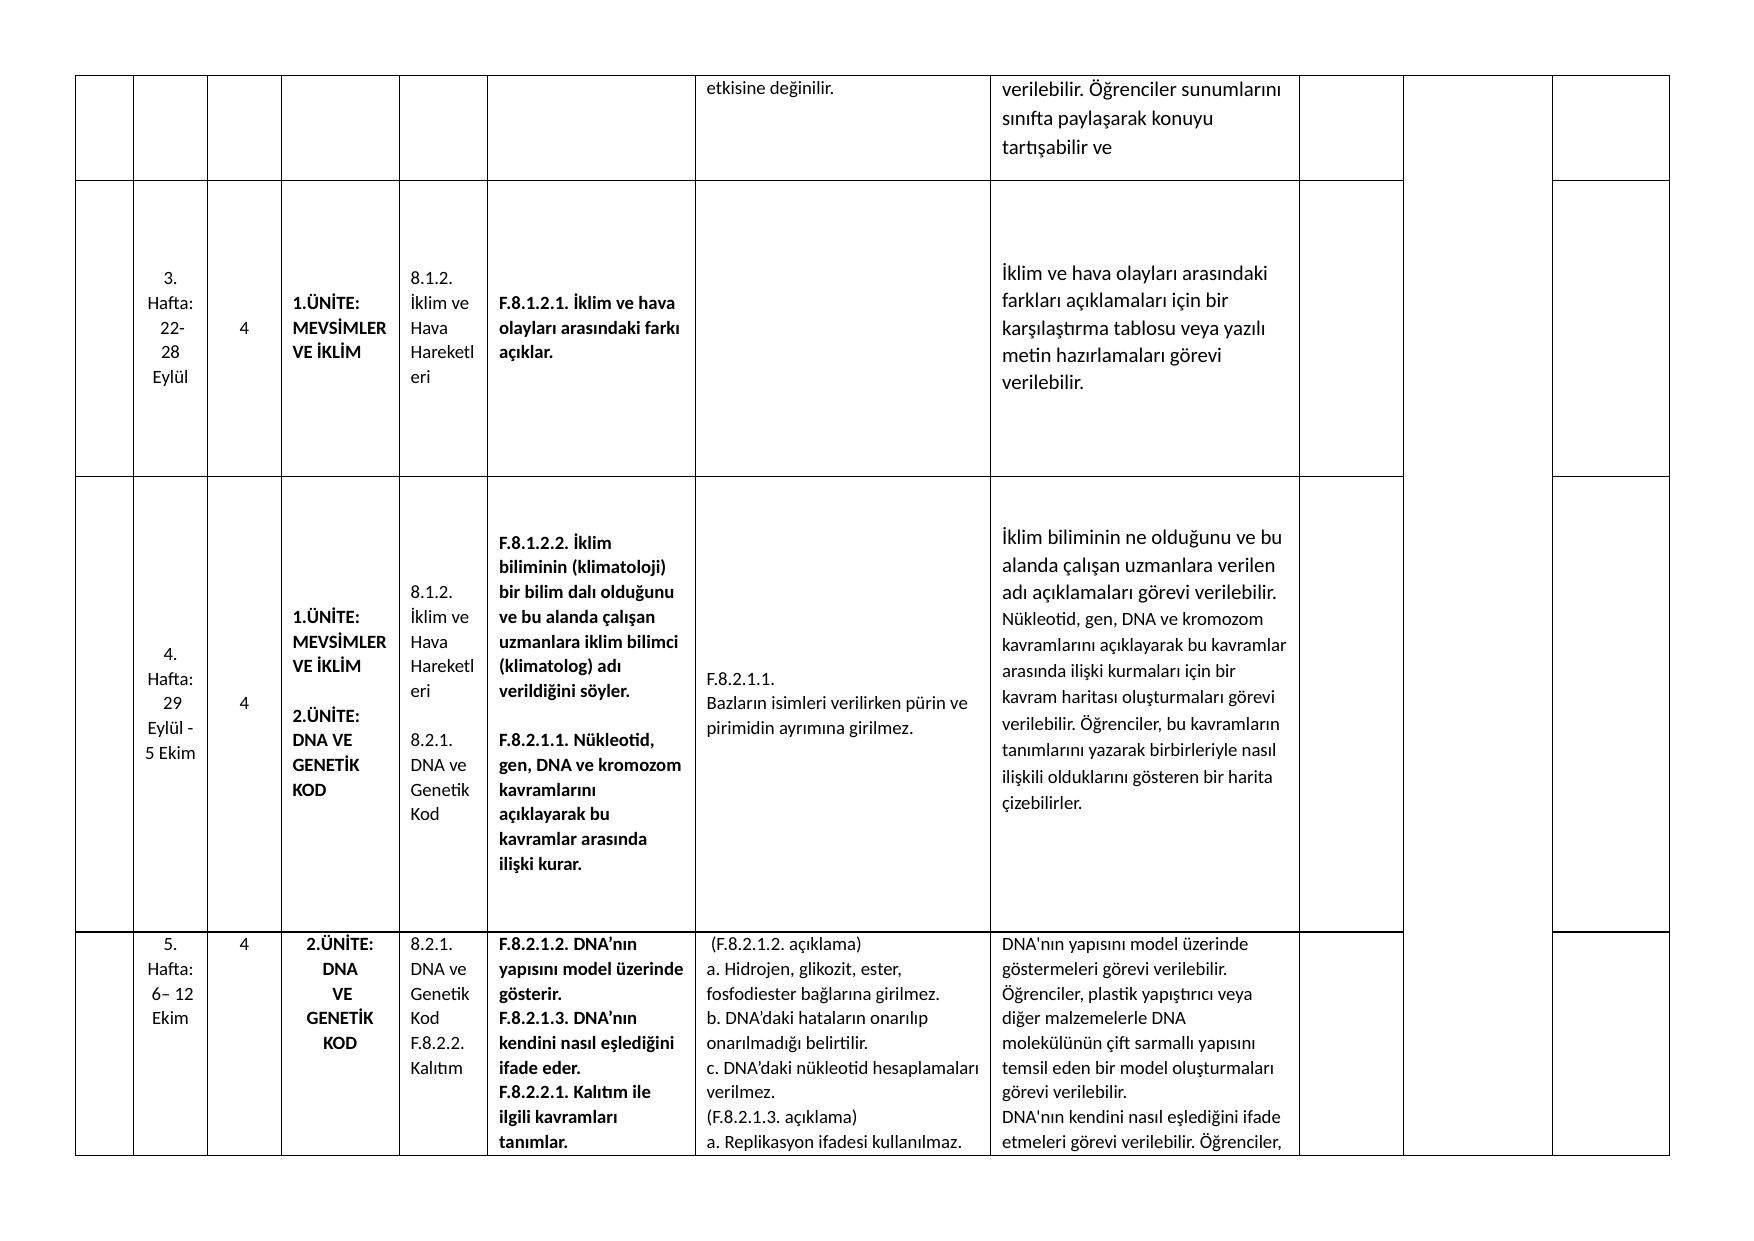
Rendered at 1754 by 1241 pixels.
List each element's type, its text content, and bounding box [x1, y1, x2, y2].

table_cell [1300, 76, 1403, 180]
table_cell [76, 933, 133, 1155]
table_cell [1300, 181, 1403, 476]
table_cell 4 [208, 477, 281, 931]
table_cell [282, 933, 399, 1155]
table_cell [134, 933, 207, 1155]
table_cell 3. Hafta: 22- 28 Eylül [134, 181, 207, 476]
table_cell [134, 76, 207, 180]
table_cell [1300, 477, 1403, 931]
table_cell 4 [208, 933, 281, 1155]
table_cell F.8.2.1.1. Bazların isimleri verilirken pürin ve pirimidin ayrımına girilmez. [696, 477, 990, 931]
table_cell [1553, 181, 1669, 476]
table_cell [1553, 933, 1669, 1155]
table_cell F.8.1.2.1. İklim ve hava olayları arasındaki farkı açıklar. [488, 181, 695, 476]
table_cell [76, 181, 133, 476]
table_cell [400, 933, 487, 1155]
table_cell [76, 477, 133, 931]
table_cell F.8.1.2.2. İklim biliminin (klimatoloji) bir bilim dalı olduğunu ve bu alanda çalışan uzmanlara iklim bilimci (klimatolog) adı verildiğini söyler. F.8.2.1.1. Nükleotid, gen, DNA ve kromozom kavramlarını açıklayarak bu kavramlar arasında ilişki kurar. [488, 477, 695, 931]
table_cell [991, 933, 1299, 1155]
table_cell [488, 933, 695, 1155]
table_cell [282, 76, 399, 180]
table_cell 4 [208, 76, 281, 180]
table_cell 1.ÜNİTE: MEVSİMLER VE İKLİM [282, 181, 399, 476]
table_cell 4. Hafta: 29 Eylül - 5 Ekim [134, 477, 207, 931]
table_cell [991, 76, 1299, 180]
table_cell İklim biliminin ne olduğunu ve bu alanda çalışan uzmanlara verilen adı açıklamaları görevi verilebilir. Nükleotid, gen, DNA ve kromozom kavramlarını açıklayarak bu kavramlar arasında ilişki kurmaları için bir kavram haritası oluşturmaları görevi verilebilir. Öğrenciler, bu kavramların tanımlarını yazarak birbirleriyle nasıl ilişkili olduklarını gösteren bir harita çizebilirler. [991, 477, 1299, 931]
table_cell İklim ve hava olayları arasındaki farkları açıklamaları için bir karşılaştırma tablosu veya yazılı metin hazırlamaları görevi verilebilir. [991, 181, 1299, 476]
table_cell 8.1.2. İklim ve Hava Hareketleri 8.2.1. DNA ve Genetik Kod [400, 477, 487, 931]
table_cell 1.ÜNİTE: MEVSİMLER VE İKLİM 2.ÜNİTE: DNA VE GENETİK KOD [282, 477, 399, 931]
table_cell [696, 76, 990, 180]
table_cell [1300, 933, 1403, 1155]
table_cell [400, 76, 487, 180]
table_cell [488, 76, 695, 180]
table_cell 8.1.2. İklim ve Hava Hareketleri [400, 181, 487, 476]
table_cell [696, 933, 990, 1155]
table_cell 4 [208, 181, 281, 476]
table_cell [1553, 477, 1669, 931]
table_cell [696, 181, 990, 476]
